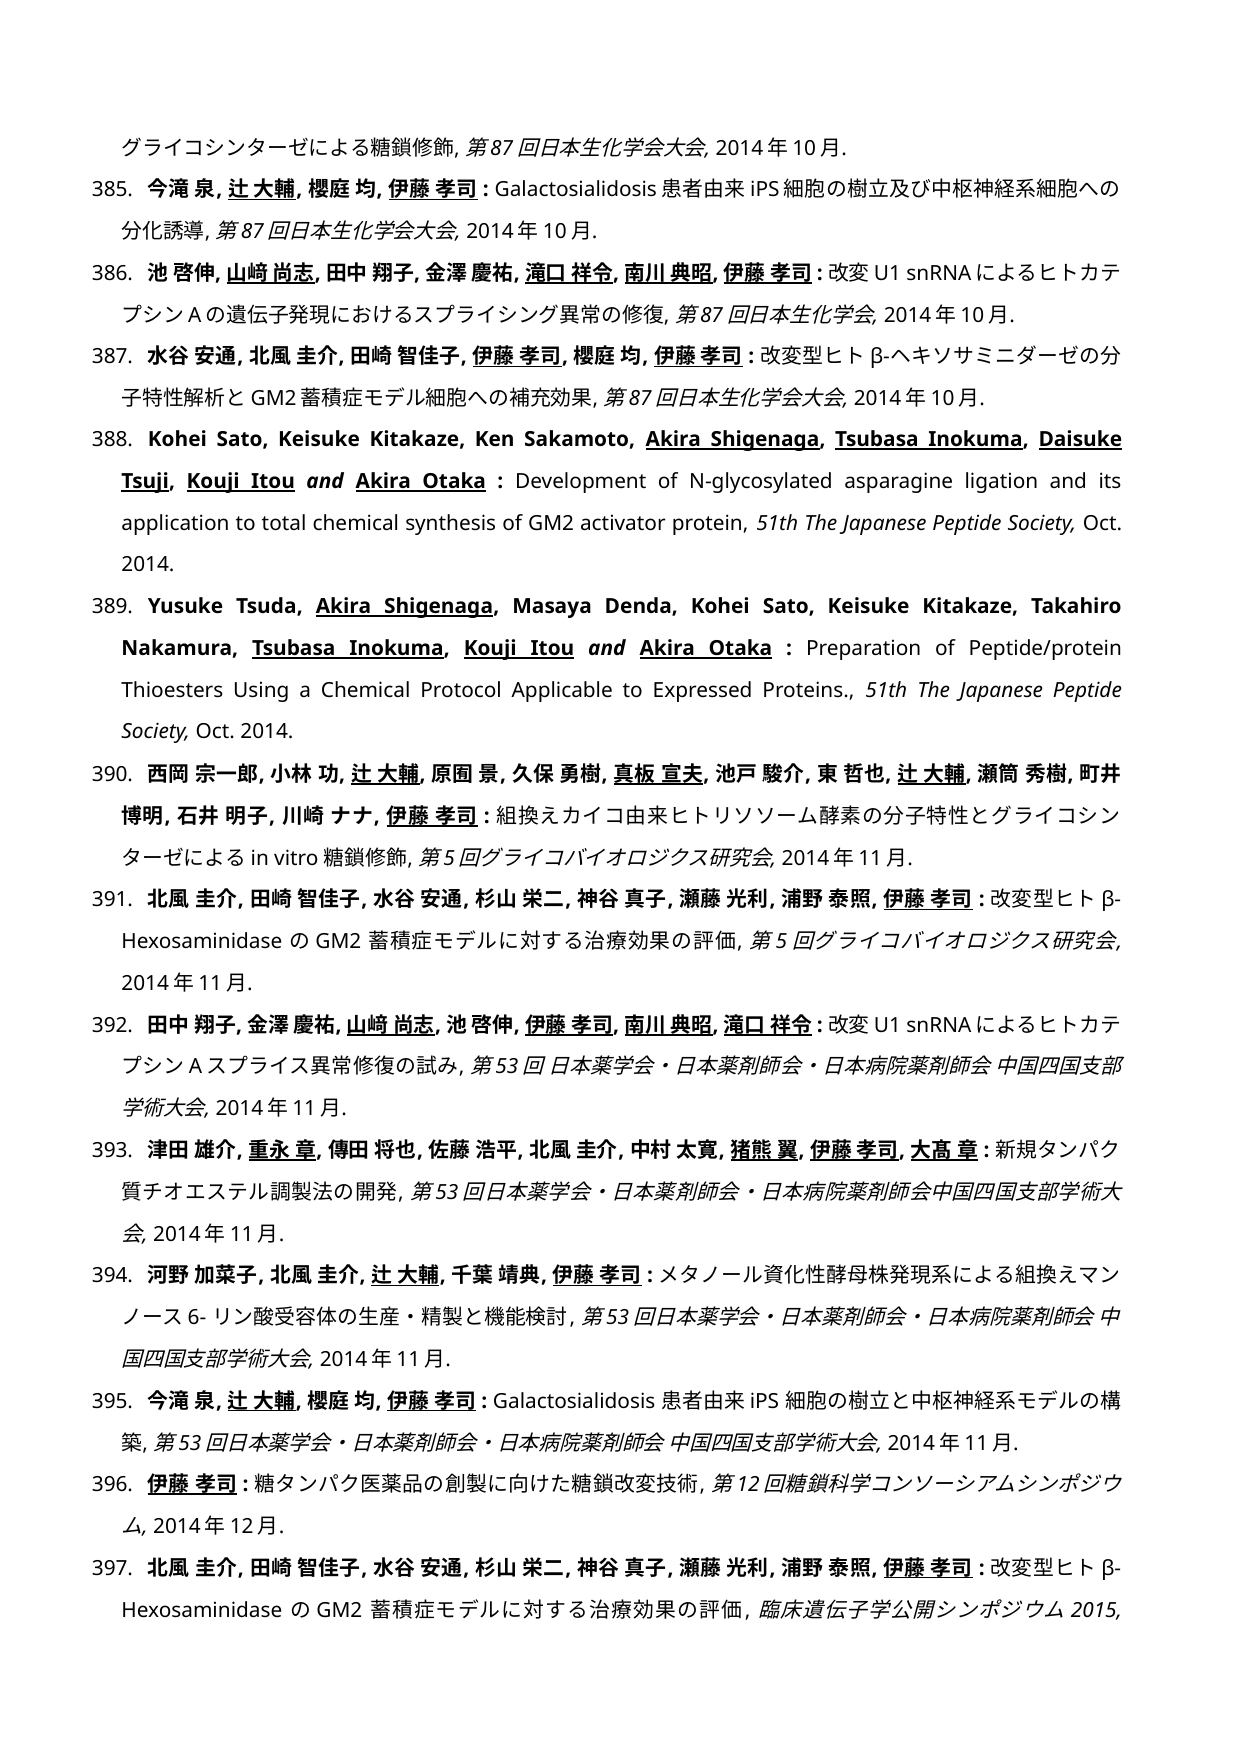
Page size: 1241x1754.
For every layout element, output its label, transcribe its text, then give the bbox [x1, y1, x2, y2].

list 水谷 安通, 北風 圭介, 田崎 智佳子, 伊藤 孝司, 櫻庭 均, 伊藤 孝司 : 改変型ヒトβ-ヘキソサミニダーゼの分子特性解析とGM2蓄積症モデル細胞への補充効果, 第87回日本生化学会大会, 2014年10月. [92, 334, 1122, 417]
list 池 啓伸, 山﨑 尚志, 田中 翔子, 金澤 慶祐, 滝口 祥令, 南川 典昭, 伊藤 孝司 : 改変U1 snRNAによるヒトカテプシンAの遺伝子発現におけるスプライシング異常の修復, 第87回日本生化学会, 2014年10月. [92, 250, 1122, 334]
list 伊藤 孝司 : 糖タンパク医薬品の創製に向けた糖鎖改変技術, 第12回糖鎖科学コンソーシアムシンポジウム, 2014年12月. [92, 1462, 1122, 1545]
list 河野 加菜子, 北風 圭介, 辻 大輔, 千葉 靖典, 伊藤 孝司 : メタノール資化性酵母株発現系による組換えマンノース6- リン酸受容体の生産・精製と機能検討, 第53回日本薬学会・日本薬剤師会・日本病院薬剤師会 中国四国支部学術大会, 2014年11月. [92, 1253, 1122, 1378]
list 津田 雄介, 重永 章, 傳田 将也, 佐藤 浩平, 北風 圭介, 中村 太寛, 猪熊 翼, 伊藤 孝司, 大髙 章 : 新規タンパク質チオエステル調製法の開発, 第53回日本薬学会・日本薬剤師会・日本病院薬剤師会中国四国支部学術大会, 2014年11月. [92, 1128, 1122, 1253]
list 田中 翔子, 金澤 慶祐, 山﨑 尚志, 池 啓伸, 伊藤 孝司, 南川 典昭, 滝口 祥令 : 改変U1 snRNAによるヒトカテプシンAスプライス異常修復の試み, 第53回 日本薬学会・日本薬剤師会・日本病院薬剤師会 中国四国支部学術大会, 2014年11月. [92, 1002, 1122, 1128]
list 西岡 宗一郎, 小林 功, 辻 大輔, 原囿 景, 久保 勇樹, 真板 宣夫, 池戸 駿介, 東 哲也, 辻 大輔, 瀬筒 秀樹, 町井 博明, 石井 明子, 川崎 ナナ, 伊藤 孝司 : 組換えカイコ由来ヒトリソソーム酵素の分子特性とグライコシンターゼによる in vitro 糖鎖修飾, 第5回グライコバイオロジクス研究会, 2014年11月. [92, 752, 1122, 877]
list 今滝 泉, 辻 大輔, 櫻庭 均, 伊藤 孝司 : Galactosialidosis 患者由来iPS 細胞の樹立と中枢神経系モデルの構築, 第53回日本薬学会・日本薬剤師会・日本病院薬剤師会 中国四国支部学術大会, 2014年11月. [92, 1378, 1122, 1462]
list Kohei Sato, Keisuke Kitakaze, Ken Sakamoto, Akira Shigenaga, Tsubasa Inokuma, Daisuke Tsuji, Kouji Itou and Akira Otaka : Development of N-glycosylated asparagine ligation and its application to total chemical synthesis of GM2 activator protein, 51th The Japanese Peptide Society, Oct. 2014. [92, 417, 1122, 584]
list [92, 1545, 1122, 1629]
list 北風 圭介, 田崎 智佳子, 水谷 安通, 杉山 栄二, 神谷 真子, 瀬藤 光利, 浦野 泰照, 伊藤 孝司 : 改変型ヒトβ- Hexosaminidase のGM2 蓄積症モデルに対する治療効果の評価, 第5回グライコバイオロジクス研究会, 2014年11月. [92, 877, 1122, 1002]
list 今滝 泉, 辻 大輔, 櫻庭 均, 伊藤 孝司 : Galactosialidosis患者由来iPS細胞の樹立及び中枢神経系細胞への分化誘導, 第87回日本生化学会大会, 2014年10月. [92, 167, 1122, 250]
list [92, 125, 1122, 167]
list Yusuke Tsuda, Akira Shigenaga, Masaya Denda, Kohei Sato, Keisuke Kitakaze, Takahiro Nakamura, Tsubasa Inokuma, Kouji Itou and Akira Otaka : Preparation of Peptide/protein Thioesters Using a Chemical Protocol Applicable to Expressed Proteins., 51th The Japanese Peptide Society, Oct. 2014. [92, 584, 1122, 752]
